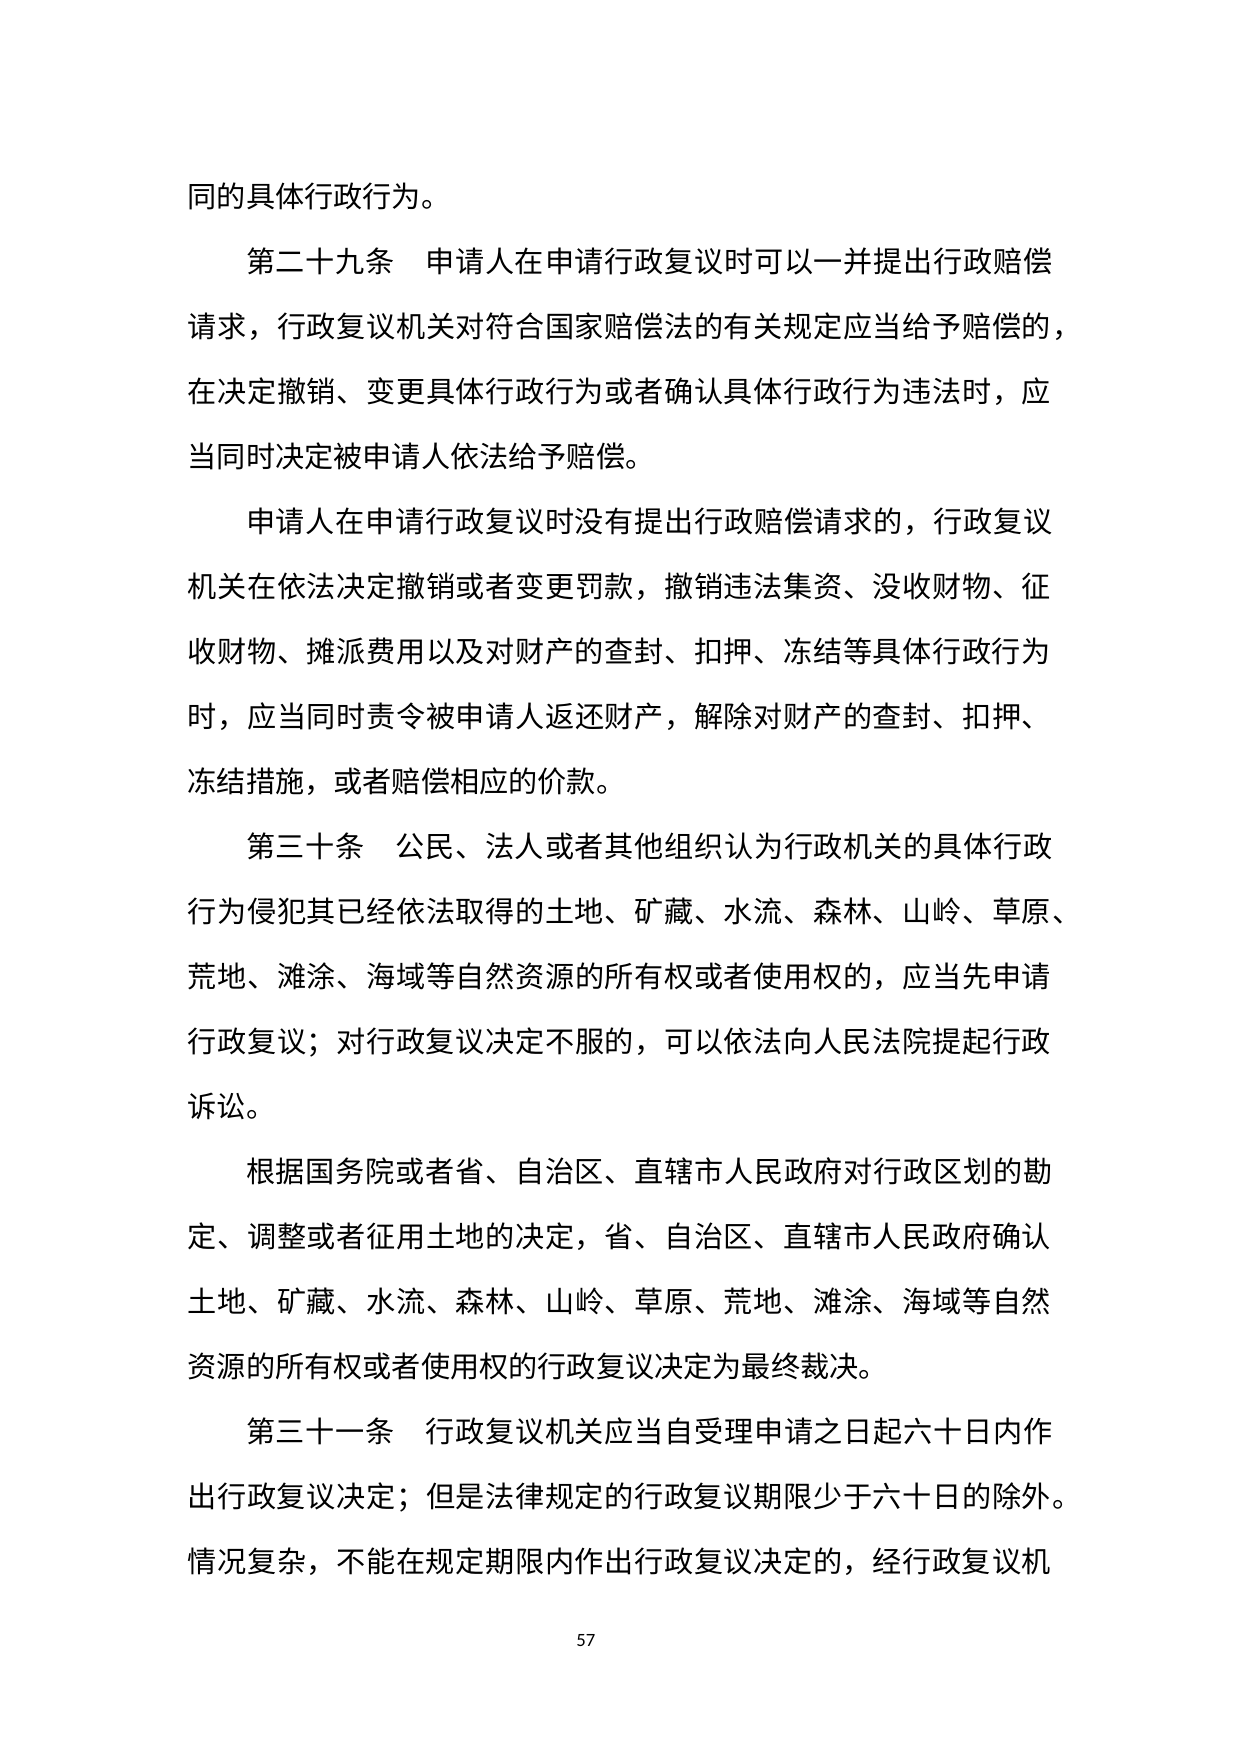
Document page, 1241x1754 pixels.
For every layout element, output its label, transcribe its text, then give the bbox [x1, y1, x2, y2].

text 根据国务院或者省、自治区、直辖市人民政府对行政区划的勘定、调整或者征用土地的决定，省、自治区、直辖市人民政府确认土地、矿藏、水流、森林、山岭、草原、荒地、滩涂、海域等自然资源的所有权或者使用权的行政复议决定为最终裁决。 [187, 1137, 1053, 1397]
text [187, 1397, 1053, 1592]
text 第三十条 公民、法人或者其他组织认为行政机关的具体行政行为侵犯其已经依法取得的土地、矿藏、水流、森林、山岭、草原、荒地、滩涂、海域等自然资源的所有权或者使用权的，应当先申请行政复议；对行政复议决定不服的，可以依法向人民法院提起行政诉讼。 [187, 812, 1053, 1137]
text 申请人在申请行政复议时没有提出行政赔偿请求的，行政复议机关在依法决定撤销或者变更罚款，撤销违法集资、没收财物、征收财物、摊派费用以及对财产的查封、扣押、冻结等具体行政行为时，应当同时责令被申请人返还财产，解除对财产的查封、扣押、冻结措施，或者赔偿相应的价款。 [187, 487, 1053, 812]
text 第二十九条 申请人在申请行政复议时可以一并提出行政赔偿请求，行政复议机关对符合国家赔偿法的有关规定应当给予赔偿的，在决定撤销、变更具体行政行为或者确认具体行政行为违法时，应当同时决定被申请人依法给予赔偿。 [187, 227, 1053, 487]
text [187, 162, 1053, 227]
